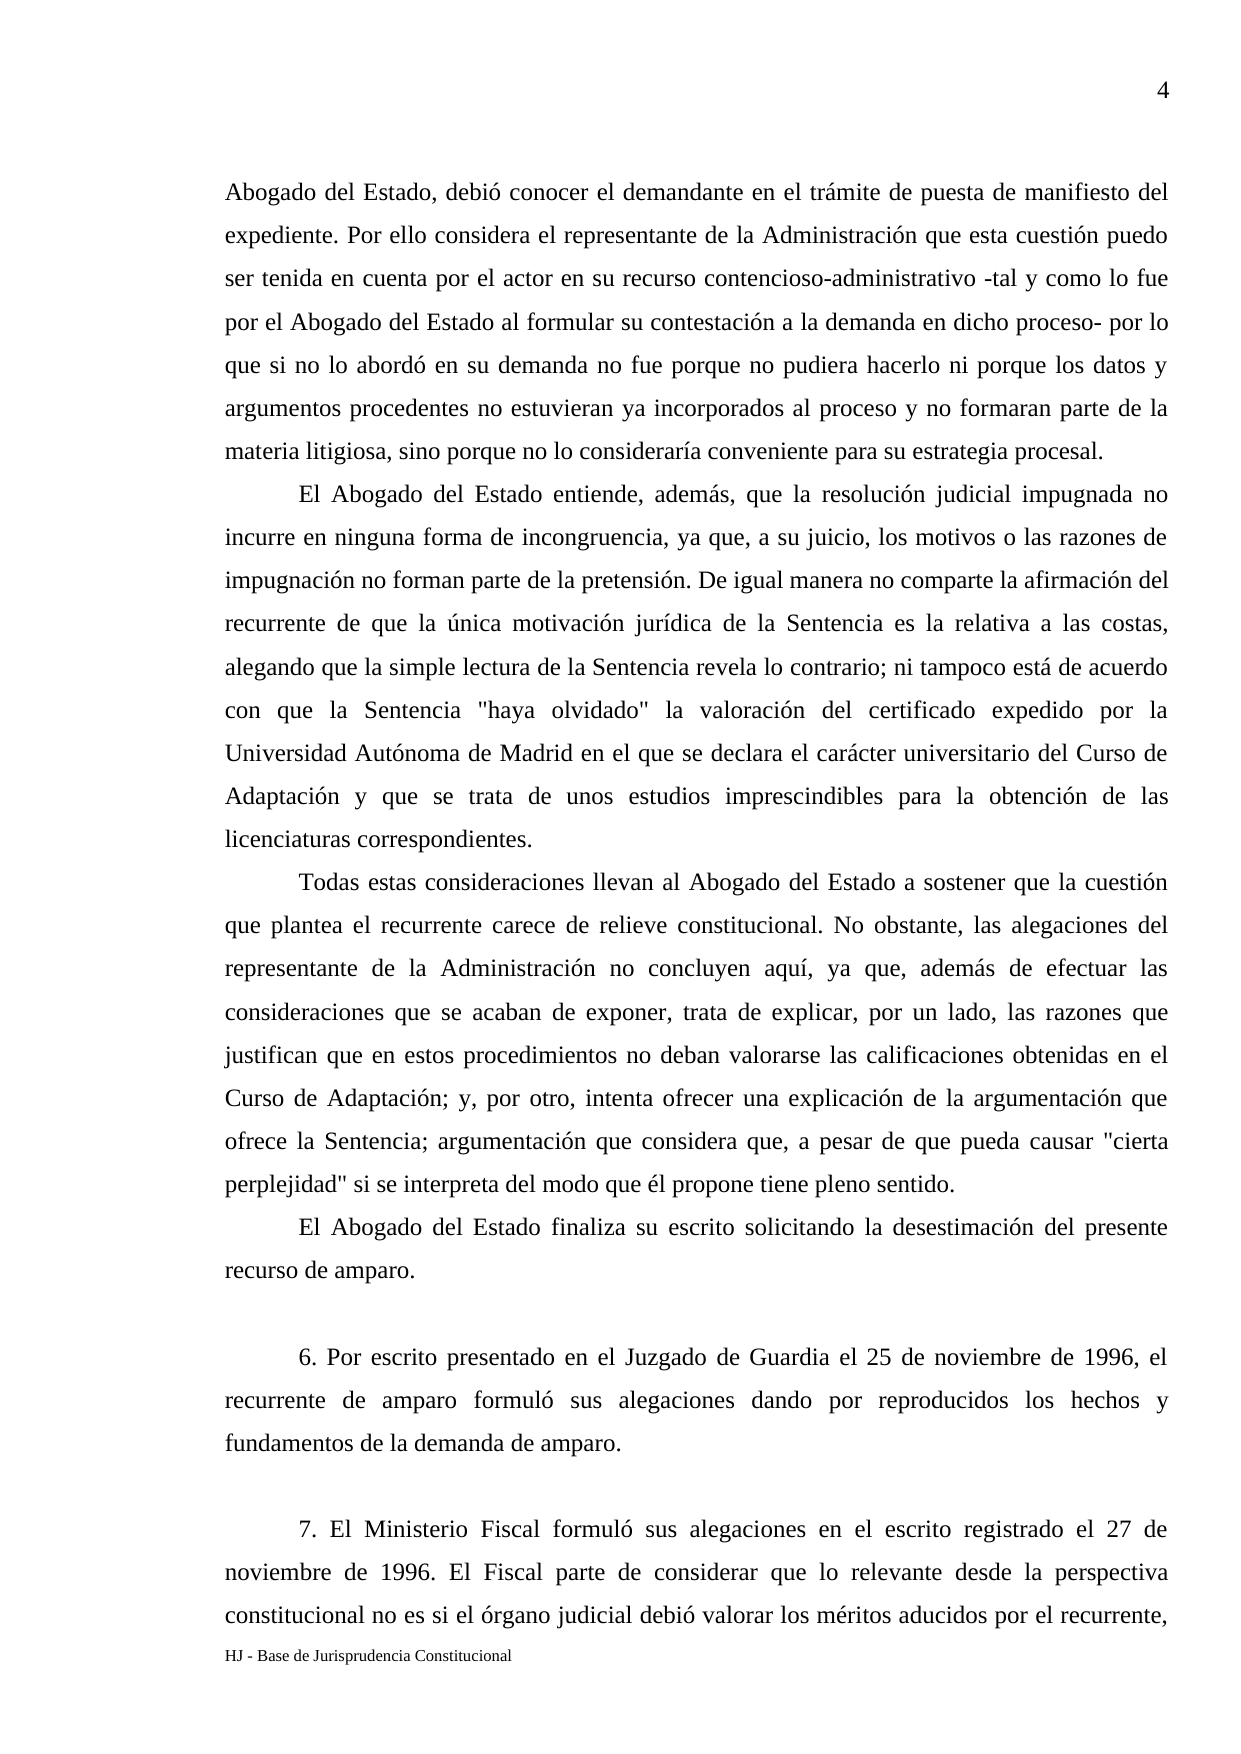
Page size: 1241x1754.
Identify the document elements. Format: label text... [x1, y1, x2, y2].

text Todas estas consideraciones llevan al Abogado del Estado a sostener que la cuestión que plantea el recurrente carece de relieve constitucional. No obstante, las alegaciones del representante de la Administración no concluyen aquí, ya que, además de efectuar las consideraciones que se acaban de exponer, trata de explicar, por un lado, las razones que justifican que en estos procedimientos no deban valorarse las calificaciones obtenidas en el Curso de Adaptación; y, por otro, intenta ofrecer una explicación de la argumentación que ofrece la Sentencia; argumentación que considera que, a pesar de que pueda causar "cierta perplejidad" si se interpreta del modo que él propone tiene pleno sentido. [224, 867, 1169, 1198]
text El Abogado del Estado entiende, además, que la resolución judicial impugnada no incurre en ninguna forma de incongruencia, ya que, a su juicio, los motivos o las razones de impugnación no forman parte de la pretensión. De igual manera no comparte la afirmación del recurrente de que la única motivación jurídica de la Sentencia es la relativa a las costas, alegando que la simple lectura de la Sentencia revela lo contrario; ni tampoco está de acuerdo con que la Sentencia "haya olvidado" la valoración del certificado expedido por la Universidad Autónoma de Madrid en el que se declara el carácter universitario del Curso de Adaptación y que se trata de unos estudios imprescindibles para la obtención de las licenciaturas correspondientes. [224, 479, 1169, 853]
text 6. Por escrito presentado en el Juzgado de Guardia el 25 de noviembre de 1996, el recurrente de amparo formuló sus alegaciones dando por reproducidos los hechos y fundamentos de la demanda de amparo. [224, 1342, 1169, 1457]
text El Abogado del Estado finaliza su escrito solicitando la desestimación del presente recurso de amparo. [224, 1212, 1169, 1284]
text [224, 1514, 1169, 1629]
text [224, 177, 1169, 465]
